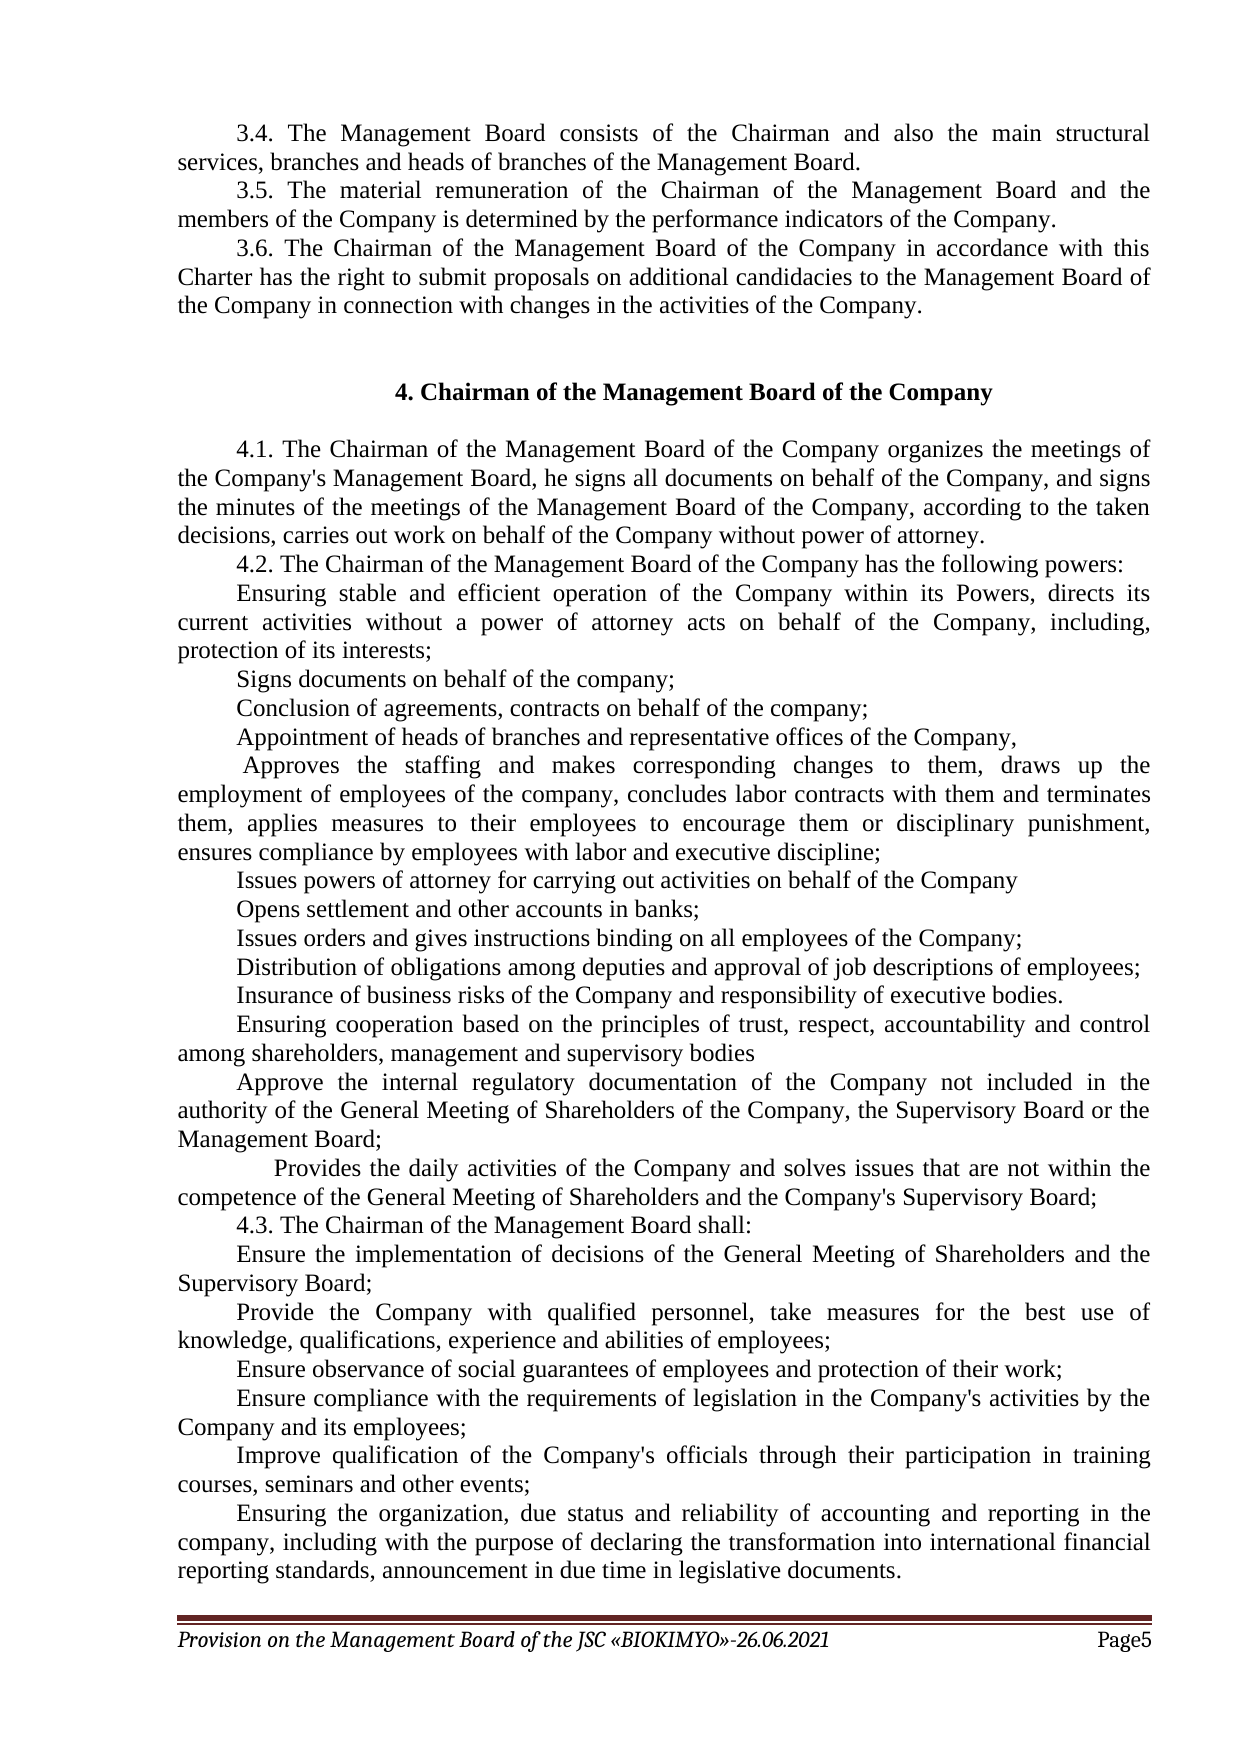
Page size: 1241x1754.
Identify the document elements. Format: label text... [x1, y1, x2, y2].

text Provide the Company with qualified personnel, take measures for the best use of knowledge, qualifications, experience and abilities of employees; [177, 1297, 1152, 1354]
text 4. Chairman of the Management Board of the Company [177, 377, 1152, 406]
text Distribution of obligations among deputies and approval of job descriptions of employees; [177, 952, 1152, 981]
text Issues powers of attorney for carrying out activities on behalf of the Company [177, 866, 1152, 894]
text Improve qualification of the Company's officials through their participation in training courses, seminars and other events; [177, 1441, 1152, 1498]
text Ensure observance of social guarantees of employees and protection of their work; [177, 1354, 1152, 1383]
text Conclusion of agreements, contracts on behalf of the company; [177, 693, 1152, 722]
text 3.6. The Chairman of the Management Board of the Company in accordance with this Charter has the right to submit proposals on additional candidacies to the Management Board of the Company in connection with changes in the activities of the Company. [177, 233, 1152, 319]
text Insurance of business risks of the Company and responsibility of executive bodies. [177, 981, 1152, 1009]
text Ensuring stable and efficient operation of the Company within its Powers, directs its current activities without a power of attorney acts on behalf of the Company, including, protection of its interests; [177, 578, 1152, 664]
text Provides the daily activities of the Company and solves issues that are not within the competence of the General Meeting of Shareholders and the Company's Supervisory Board; [177, 1153, 1152, 1211]
text Ensuring cooperation based on the principles of trust, respect, accountability and control among shareholders, management and supervisory bodies [177, 1009, 1152, 1067]
text 4.1. The Chairman of the Management Board of the Company organizes the meetings of the Company's Management Board, he signs all documents on behalf of the Company, and signs the minutes of the meetings of the Management Board of the Company, according to the taken decisions, carries out work on behalf of the Company without power of attorney. [177, 434, 1152, 549]
text Approve the internal regulatory documentation of the Company not included in the authority of the General Meeting of Shareholders of the Company, the Supervisory Board or the Management Board; [177, 1067, 1152, 1153]
text 3.4. The Management Board consists of the Chairman and also the main structural services, branches and heads of branches of the Management Board. [177, 118, 1152, 176]
text 3.5. The material remuneration of the Chairman of the Management Board and the members of the Company is determined by the performance indicators of the Company. [177, 176, 1152, 233]
text Ensure the implementation of decisions of the General Meeting of Shareholders and the Supervisory Board; [177, 1239, 1152, 1297]
text Opens settlement and other accounts in banks; [177, 894, 1152, 923]
text Issues orders and gives instructions binding on all employees of the Company; [177, 923, 1152, 952]
text Appointment of heads of branches and representative offices of the Company, [177, 722, 1152, 751]
text Ensuring the organization, due status and reliability of accounting and reporting in the company, including with the purpose of declaring the transformation into international financial reporting standards, announcement in due time in legislative documents. [177, 1498, 1152, 1584]
text 4.2. The Chairman of the Management Board of the Company has the following powers: [177, 549, 1152, 578]
text 4.3. The Chairman of the Management Board shall: [177, 1211, 1152, 1239]
text Signs documents on behalf of the company; [177, 664, 1152, 693]
text Ensure compliance with the requirements of legislation in the Company's activities by the Company and its employees; [177, 1383, 1152, 1441]
text Approves the staffing and makes corresponding changes to them, draws up the employment of employees of the company, concludes labor contracts with them and terminates them, applies measures to their employees to encourage them or disciplinary punishment, ensures compliance by employees with labor and executive discipline; [177, 751, 1152, 866]
